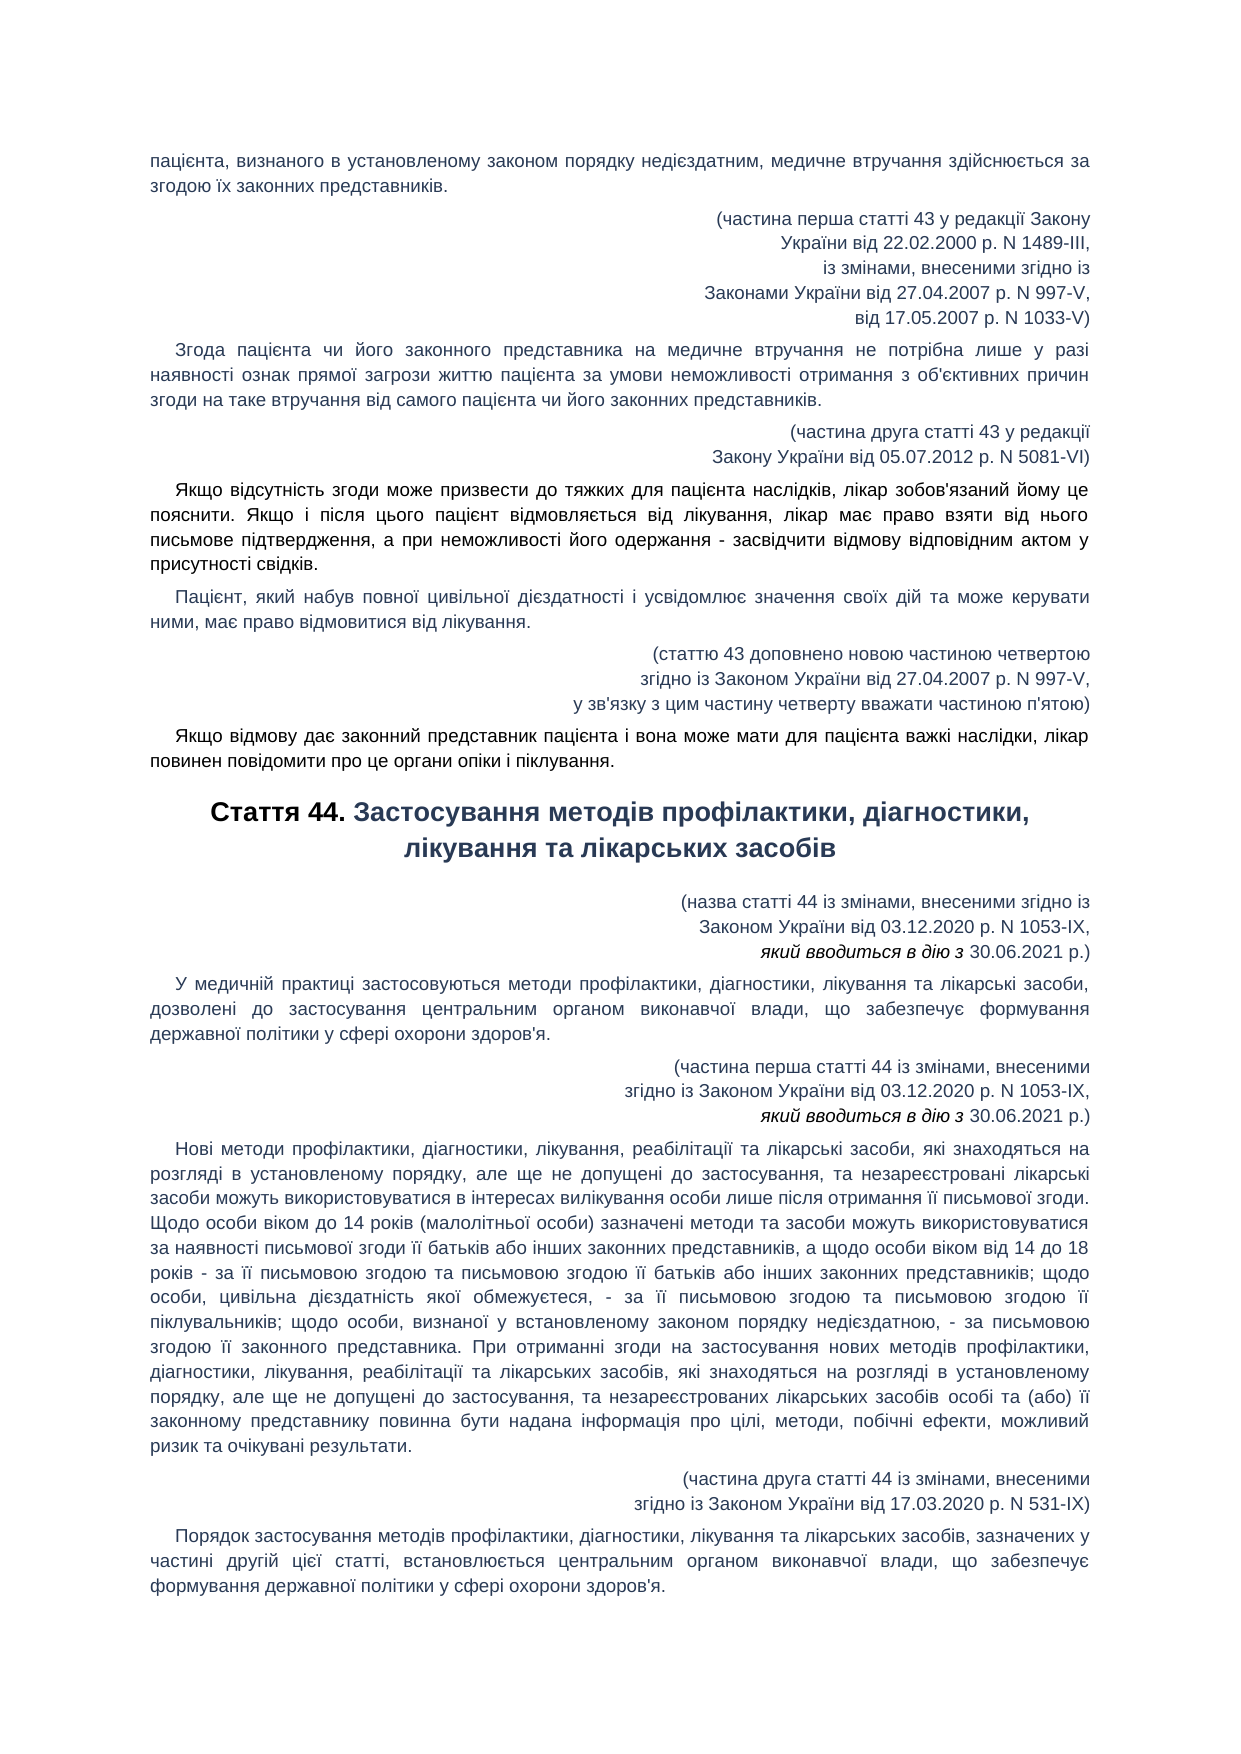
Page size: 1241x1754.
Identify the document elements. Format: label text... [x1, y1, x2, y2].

text Нові методи профілактики, діагностики, лікування, реабілітації та лікарські засоби, які знаходяться на розгляді в установленому порядку, але ще не допущені до застосування, та незареєстровані лікарські засоби можуть використовуватися в інтересах вилікування особи лише після отримання її письмової згоди. Щодо особи віком до 14 років (малолітньої особи) зазначені методи та засоби можуть використовуватися за наявності письмової згоди її батьків або інших законних представників, а щодо особи віком від 14 до 18 років - за її письмовою згодою та письмовою згодою її батьків або інших законних представників; щодо особи, цивільна дієздатність якої обмежуєтеся, - за її письмовою згодою та письмовою згодою її піклувальників; щодо особи, визнаної у встановленому законом порядку недієздатною, - за письмовою згодою її законного представника. При отриманні згоди на застосування нових методів профілактики, діагностики, лікування, реабілітації та лікарських засобів, які знаходяться на розгляді в установленому порядку, але ще не допущені до застосування, та незареєстрованих лікарських засобів особі та (або) її законному представнику повинна бути надана інформація про цілі, методи, побічні ефекти, можливий ризик та очікувані результати. [150, 1138, 1090, 1457]
text Порядок застосування методів профілактики, діагностики, лікування та лікарських засобів, зазначених у частині другій цієї статті, встановлюється центральним органом виконавчої влади, що забезпечує формування державної політики у сфері охорони здоров'я. [150, 1525, 1090, 1596]
text (статтю 43 доповнено новою частиною четвертою згідно із Законом України від 27.04.2007 р. N 997-V, у зв'язку з цим частину четверту вважати частиною п'ятою) [150, 643, 1090, 714]
text Згода пацієнта чи його законного представника на медичне втручання не потрібна лише у разі наявності ознак прямої загрози життю пацієнта за умови неможливості отримання з об'єктивних причин згоди на таке втручання від самого пацієнта чи його законних представників. [150, 339, 1090, 410]
text (частина друга статті 43 у редакції Закону України від 05.07.2012 р. N 5081-VI) [150, 421, 1090, 468]
text (частина перша статті 43 у редакції Закону України від 22.02.2000 р. N 1489-III, із змінами, внесеними згідно із Законами України від 27.04.2007 р. N 997-V, від 17.05.2007 р. N 1033-V) [150, 207, 1090, 328]
text (назва статті 44 із змінами, внесеними згідно із Законом України від 03.12.2020 р. N 1053-IX, який вводиться в дію з 30.06.2021 р.) [150, 891, 1090, 962]
text (частина перша статті 44 із змінами, внесеними згідно із Законом України від 03.12.2020 р. N 1053-IX, який вводиться в дію з 30.06.2021 р.) [150, 1055, 1090, 1127]
text (частина друга статті 44 із змінами, внесеними згідно із Законом України від 17.03.2020 р. N 531-IX) [150, 1468, 1090, 1514]
subtitle Стаття 44. Застосування методів профілактики, діагностики, лікування та лікарських засобів [150, 796, 1090, 863]
text Пацієнт, який набув повної цивільної дієздатності і усвідомлює значення своїх дій та може керувати ними, має право відмовитися від лікування. [150, 586, 1090, 632]
text Якщо відсутність згоди може призвести до тяжких для пацієнта наслідків, лікар зобов'язаний йому це пояснити. Якщо і після цього пацієнт відмовляється від лікування, лікар має право взяти від нього письмове підтвердження, а при неможливості його одержання - засвідчити відмову відповідним актом у присутності свідків. [150, 479, 1090, 575]
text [150, 150, 1090, 196]
text Якщо відмову дає законний представник пацієнта і вона може мати для пацієнта важкі наслідки, лікар повинен повідомити про це органи опіки і піклування. [150, 725, 1090, 772]
text У медичній практиці застосовуються методи профілактики, діагностики, лікування та лікарські засоби, дозволені до застосування центральним органом виконавчої влади, що забезпечує формування державної політики у сфері охорони здоров'я. [150, 973, 1090, 1044]
